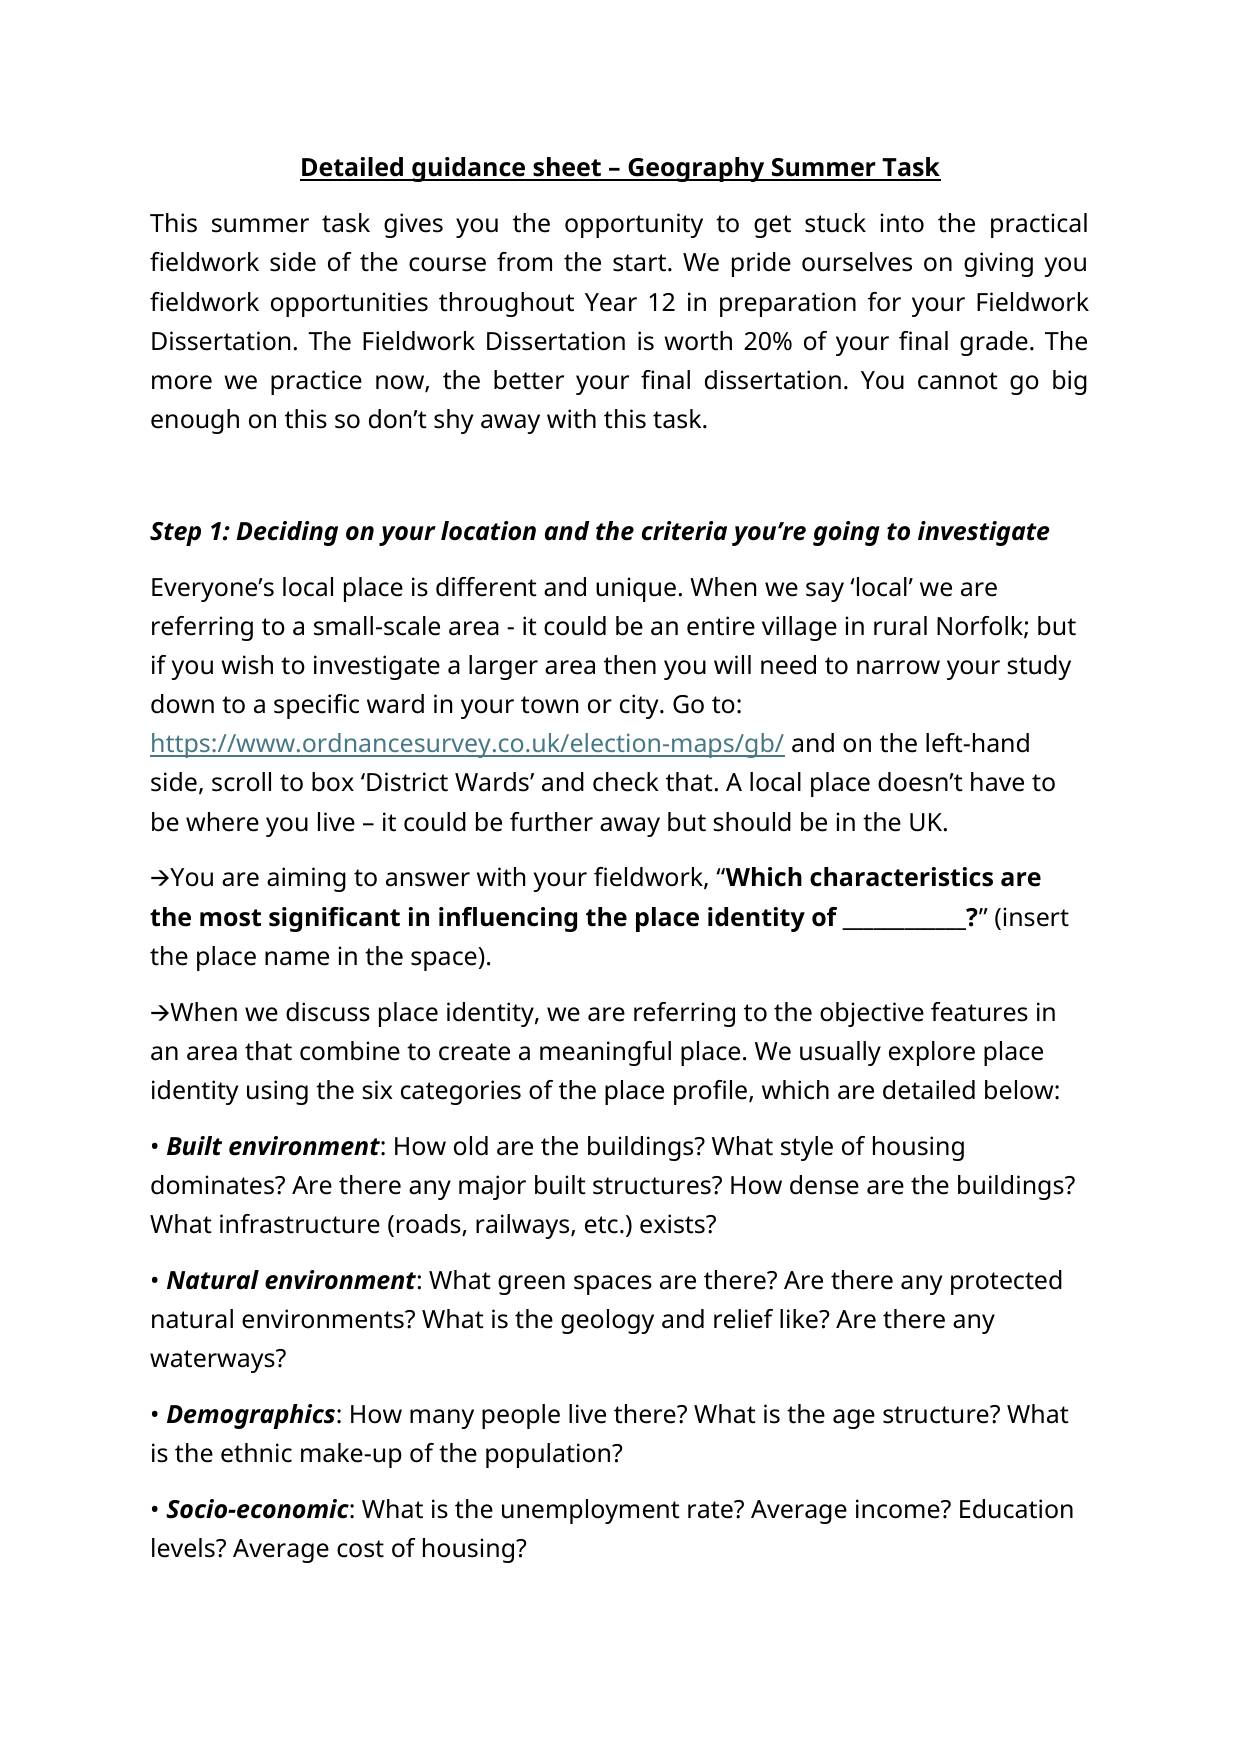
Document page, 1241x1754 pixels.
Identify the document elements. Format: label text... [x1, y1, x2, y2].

text 🡪When we discuss place identity, we are referring to the objective features in an area that combine to create a meaningful place. We usually explore place identity using the six categories of the place profile, which are detailed below: [150, 994, 1090, 1107]
text This summer task gives you the opportunity to get stuck into the practical fieldwork side of the course from the start. We pride ourselves on giving you fieldwork opportunities throughout Year 12 in preparation for your Fieldwork Dissertation. The Fieldwork Dissertation is worth 20% of your final grade. The more we practice now, the better your final dissertation. You cannot go big enough on this so don’t shy away with this task. [150, 206, 1090, 436]
text • Natural environment: What green spaces are there? Are there any protected natural environments? What is the geology and relief like? Are there any waterways? [150, 1262, 1090, 1375]
text • Demographics: How many people live there? What is the age structure? What is the ethnic make-up of the population? [150, 1397, 1090, 1470]
text Step 1: Deciding on your location and the criteria you’re going to investigate [150, 513, 1090, 547]
text 🡪You are aiming to answer with your fieldwork, “Which characteristics are the most significant in influencing the place identity of ____________?” (insert the place name in the space). [150, 860, 1090, 972]
text • Built environment: How old are the buildings? What style of housing dominates? Are there any major built structures? How dense are the buildings? What infrastructure (roads, railways, etc.) exists? [150, 1128, 1090, 1241]
text • Socio-economic: What is the unemployment rate? Average income? Education levels? Average cost of housing? [150, 1492, 1090, 1565]
text Everyone’s local place is different and unique. When we say ‘local’ we are referring to a small-scale area - it could be an entire village in rural Norfolk; but if you wish to investigate a larger area then you will need to narrow your study down to a specific ward in your town or city. Go to: https://www.ordnancesurvey.co.uk/election-maps/gb/ and on the left-hand side, scroll to box ‘District Wards’ and check that. A local place doesn’t have to be where you live – it could be further away but should be in the UK. [150, 569, 1090, 838]
text Detailed guidance sheet – Geography Summer Task [150, 150, 1090, 184]
